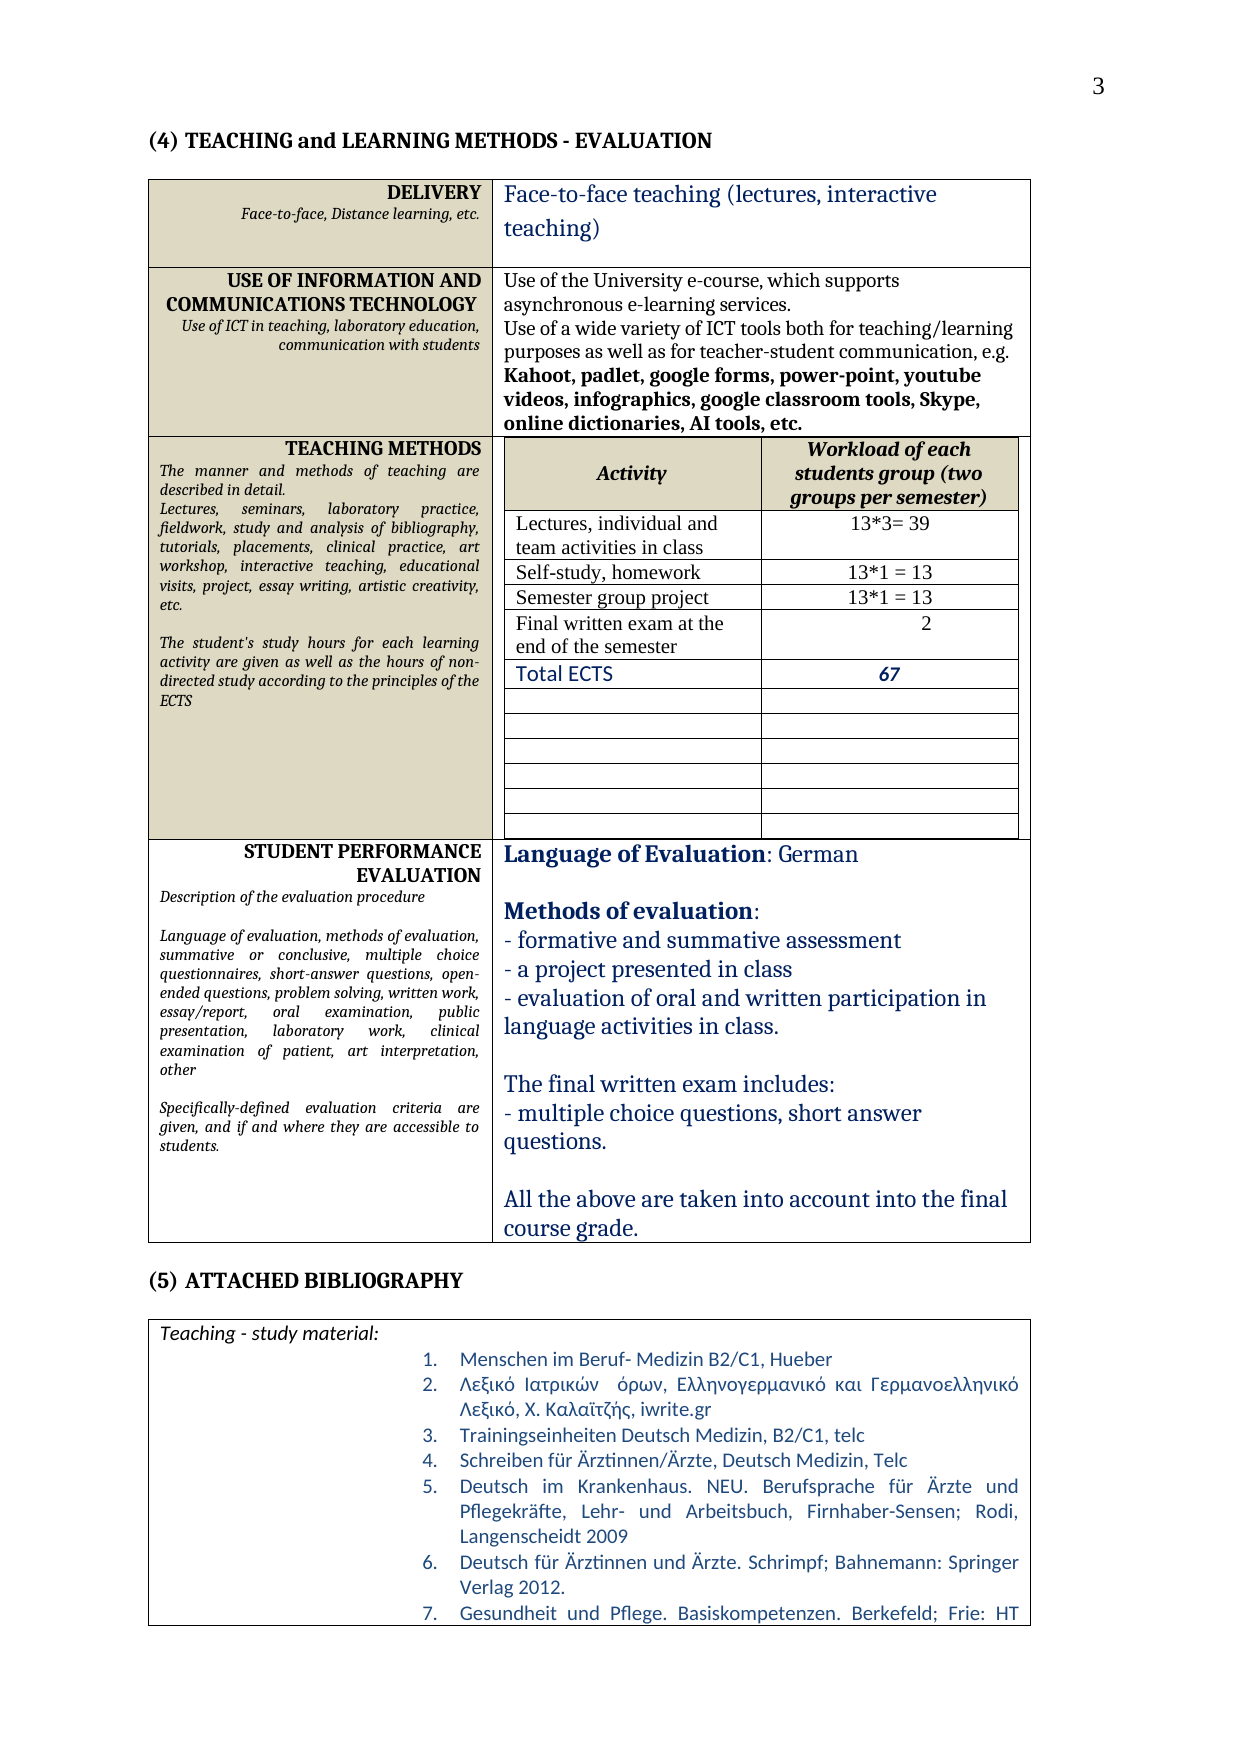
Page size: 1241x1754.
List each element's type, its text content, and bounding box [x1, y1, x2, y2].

table_cell [762, 511, 1018, 559]
table_cell [505, 814, 761, 838]
list ATTACHED BIBLIOGRAPHY [148, 1268, 1104, 1295]
table_cell [762, 814, 1018, 838]
table_cell Use of the University e-course, which supports asynchronous e-learning services. Use of a wide variety of ICT tools both for teaching/learning purposes as well as for teacher-student communication, e.g. Kahoot, padlet, google forms, power-point, youtube videos, infographics, google classroom tools, Skype, online dictionaries, AI tools, etc. [493, 268, 1030, 436]
table_cell [762, 714, 1018, 738]
table_cell [762, 585, 1018, 609]
table_cell [505, 560, 761, 584]
table_cell [493, 437, 504, 839]
table_cell [762, 764, 1018, 788]
table_cell [1019, 437, 1030, 839]
table_header DELIVERY Face-to-face, Distance learning, etc. [149, 180, 492, 267]
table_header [149, 1320, 1030, 1625]
table_cell USE OF INFORMATION AND COMMUNICATIONS TECHNOLOGY Use of ICT in teaching, laboratory education, communication with students [149, 268, 492, 436]
table_cell Language of Evaluation: German Methods of evaluation: - formative and summative assessment - a project presented in class - evaluation of oral and written participation in language activities in class. The final written exam includes: - multiple choice questions, short answer questions. All the above are taken into account into the final course grade. [493, 840, 1030, 1242]
table_cell [505, 585, 761, 609]
table_cell [762, 789, 1018, 813]
table_cell [505, 660, 761, 688]
table_cell [505, 789, 761, 813]
table_cell [762, 739, 1018, 763]
table_cell [762, 660, 1018, 688]
table_cell [505, 764, 761, 788]
table_cell [762, 560, 1018, 584]
table_cell [505, 739, 761, 763]
table_cell [505, 689, 761, 713]
table_header Face-to-face teaching (lectures, interactive teaching) [493, 180, 1030, 267]
table_cell [505, 610, 761, 659]
list TEACHING and LEARNING METHODS - EVALUATION [148, 128, 1104, 155]
table_cell [505, 511, 761, 559]
table_cell [762, 689, 1018, 713]
table_cell [762, 610, 1018, 659]
table_cell STUDENT PERFORMANCE EVALUATION Description of the evaluation procedure Language of evaluation, methods of evaluation, summative or conclusive, multiple choice questionnaires, short-answer questions, open-ended questions, problem solving, written work, essay/report, oral examination, public presentation, laboratory work, clinical examination of patient, art interpretation, other Specifically-defined evaluation criteria are given, and if and where they are accessible to students. [149, 840, 492, 1242]
table_cell [505, 714, 761, 738]
table_cell TEACHING METHODS The manner and methods of teaching are described in detail. Lectures, seminars, laboratory practice, fieldwork, study and analysis of bibliography, tutorials, placements, clinical practice, art workshop, interactive teaching, educational visits, project, essay writing, artistic creativity, etc. The student's study hours for each learning activity are given as well as the hours of non-directed study according to the principles of the ECTS [149, 437, 492, 839]
